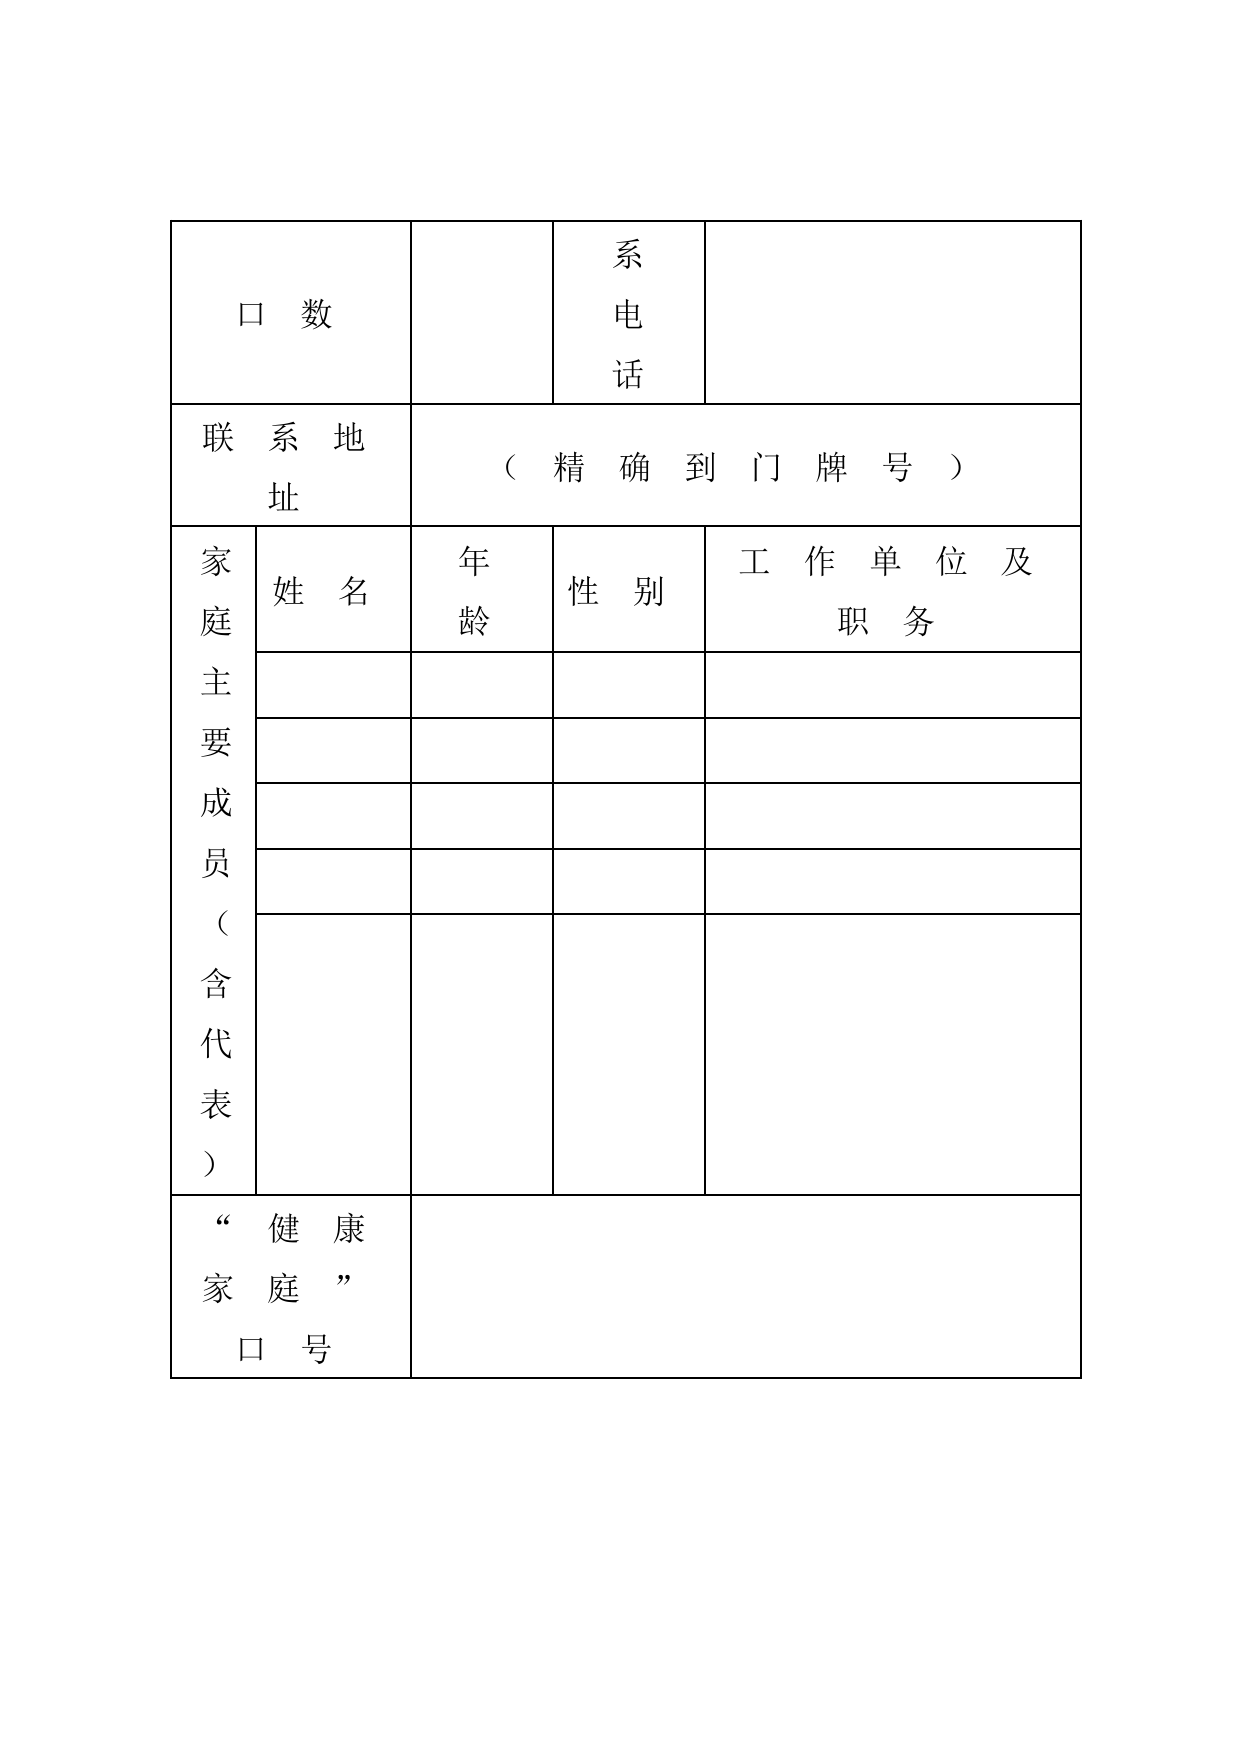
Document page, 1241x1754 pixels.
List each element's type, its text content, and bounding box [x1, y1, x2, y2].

table_cell 联系地址 [172, 405, 410, 525]
table_cell 性别 [554, 527, 704, 651]
table_cell [554, 653, 704, 717]
table_cell [706, 784, 1080, 848]
table_cell [554, 784, 704, 848]
table_cell [554, 915, 704, 1194]
table_cell [554, 719, 704, 782]
table_cell “健康家庭” 口号 [172, 1196, 410, 1377]
table_cell [257, 653, 410, 717]
table_cell 年龄 [412, 527, 552, 651]
table_cell [706, 850, 1080, 913]
table_cell [412, 653, 552, 717]
table_cell [257, 719, 410, 782]
table_cell [412, 784, 552, 848]
table_cell [412, 915, 552, 1194]
table_cell [706, 915, 1080, 1194]
table_cell [412, 719, 552, 782]
table_cell [554, 850, 704, 913]
table_cell 工作单位及职务 [706, 527, 1080, 651]
table_cell [257, 915, 410, 1194]
table_cell [257, 784, 410, 848]
table_cell 姓名 [257, 527, 410, 651]
table_cell [257, 850, 410, 913]
table_cell [412, 222, 552, 402]
table_cell 家庭人口数 [172, 222, 410, 402]
table_cell [706, 653, 1080, 717]
table_cell [412, 1196, 1080, 1377]
table_cell [706, 719, 1080, 782]
table_cell [706, 222, 1080, 402]
table_cell 家庭主要成员（含代表） [172, 527, 255, 1194]
table_cell （精确到门牌号） [412, 405, 1080, 525]
table_cell 联系电话 [554, 222, 704, 402]
table_cell [412, 850, 552, 913]
